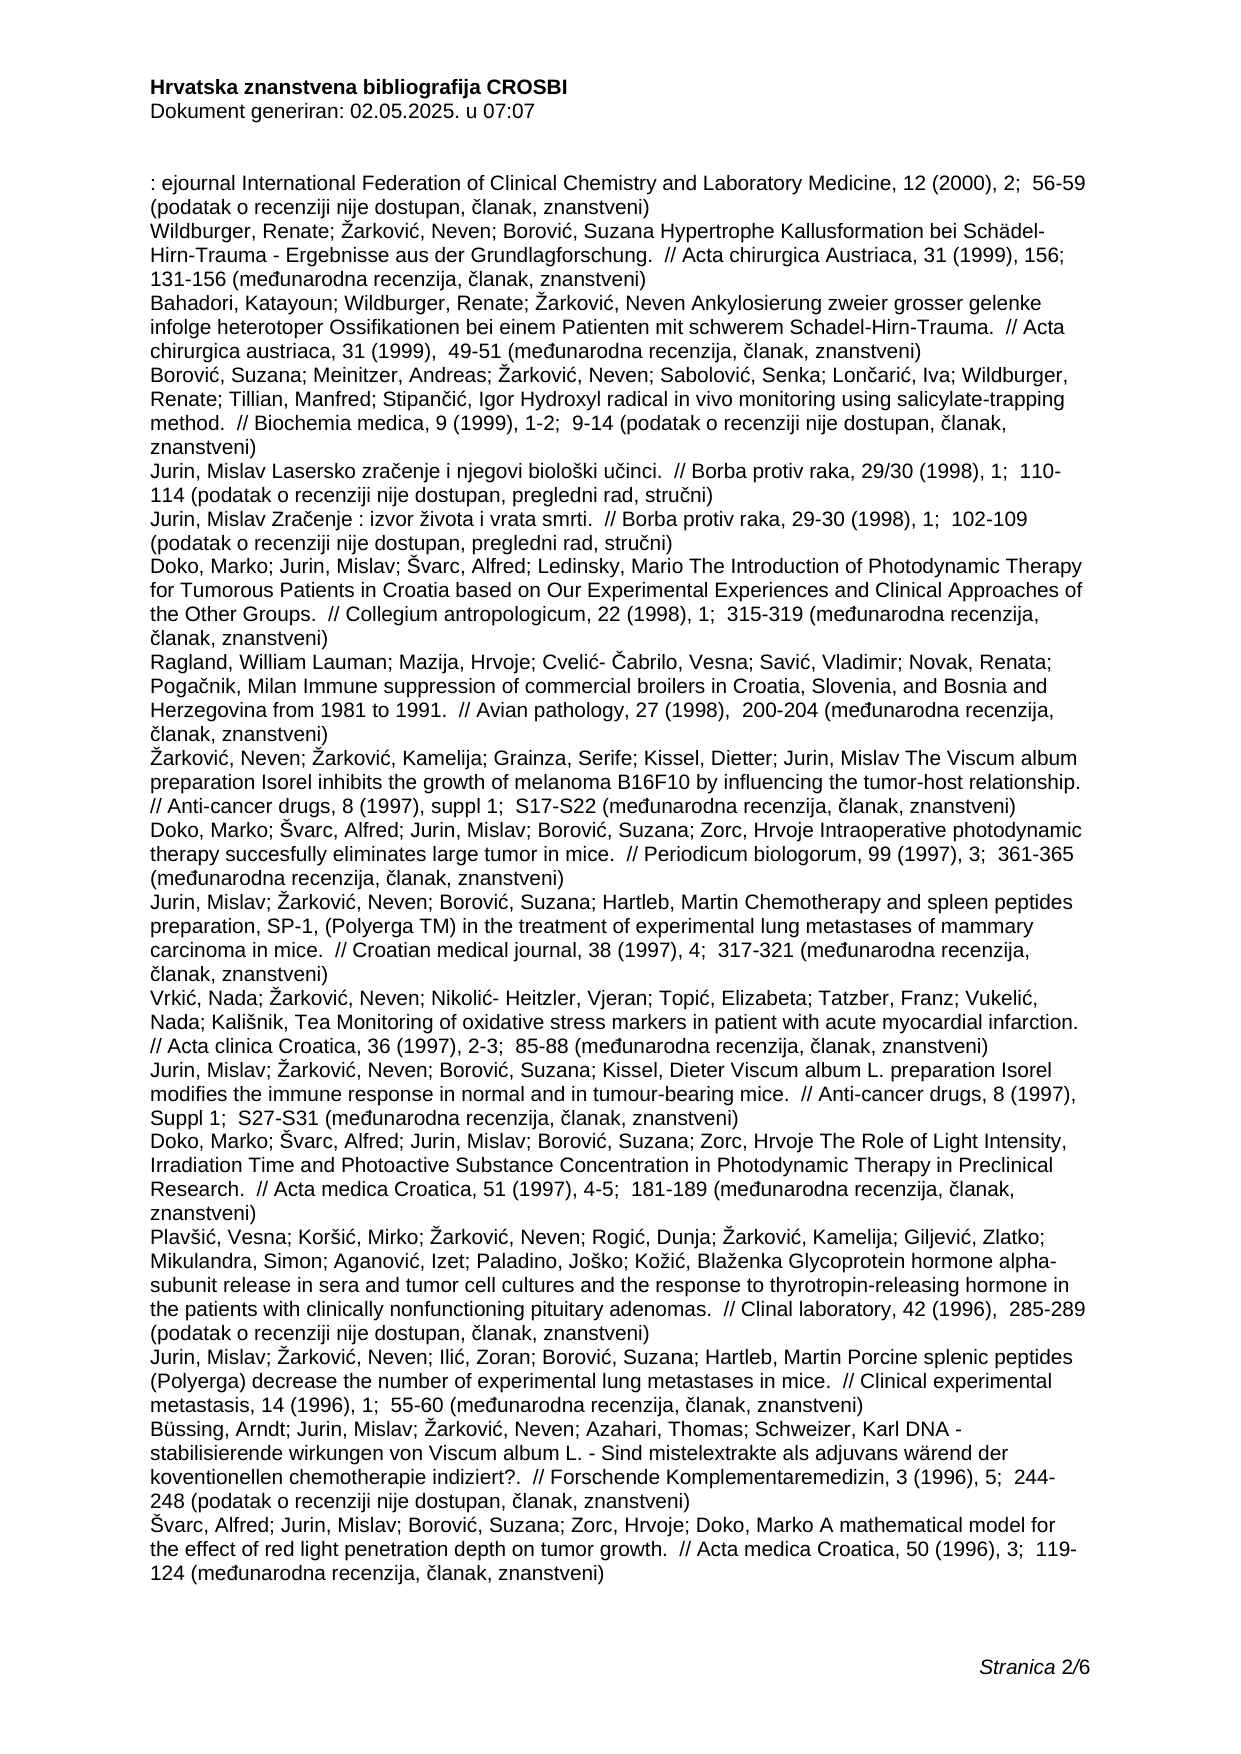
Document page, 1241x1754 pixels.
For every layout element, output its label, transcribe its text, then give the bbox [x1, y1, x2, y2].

text Wildburger, Renate; Žarković, Neven; Borović, Suzana [150, 219, 1090, 291]
text Büssing, Arndt; Jurin, Mislav; Žarković, Neven; Azahari, Thomas; Schweizer, Karl [150, 1417, 1090, 1513]
text Doko, Marko; Jurin, Mislav; Švarc, Alfred; Ledinsky, Mario [150, 554, 1090, 650]
text Doko, Marko; Švarc, Alfred; Jurin, Mislav; Borović, Suzana; Zorc, Hrvoje [150, 1129, 1090, 1225]
text Jurin, Mislav; Žarković, Neven; Borović, Suzana; Hartleb, Martin [150, 890, 1090, 986]
text Bahadori, Katayoun; Wildburger, Renate; Žarković, Neven [150, 291, 1090, 363]
text Plavšić, Vesna; Koršić, Mirko; Žarković, Neven; Rogić, Dunja; Žarković, Kamelija; Giljević, Zlatko; Mikulandra, Simon; Aganović, Izet; Paladino, Joško; Kožić, Blaženka [150, 1225, 1090, 1345]
text Jurin, Mislav [150, 458, 1090, 506]
text Žarković, Neven; Žarković, Kamelija; Grainza, Serife; Kissel, Dietter; Jurin, Mislav [150, 746, 1090, 818]
text Vrkić, Nada; Žarković, Neven; Nikolić- Heitzler, Vjeran; Topić, Elizabeta; Tatzber, Franz; Vukelić, Nada; Kališnik, Tea [150, 986, 1090, 1057]
text Jurin, Mislav; Žarković, Neven; Borović, Suzana; Kissel, Dieter [150, 1057, 1090, 1129]
text Švarc, Alfred; Jurin, Mislav; Borović, Suzana; Zorc, Hrvoje; Doko, Marko [150, 1513, 1090, 1584]
text Borović, Suzana; Meinitzer, Andreas; Žarković, Neven; Sabolović, Senka; Lončarić, Iva; Wildburger, Renate; Tillian, Manfred; Stipančić, Igor [150, 363, 1090, 458]
text Jurin, Mislav; Žarković, Neven; Ilić, Zoran; Borović, Suzana; Hartleb, Martin [150, 1345, 1090, 1417]
text Doko, Marko; Švarc, Alfred; Jurin, Mislav; Borović, Suzana; Zorc, Hrvoje [150, 818, 1090, 890]
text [150, 171, 1090, 219]
text Jurin, Mislav [150, 506, 1090, 554]
text Ragland, William Lauman; Mazija, Hrvoje; Cvelić- Čabrilo, Vesna; Savić, Vladimir; Novak, Renata; Pogačnik, Milan [150, 650, 1090, 746]
